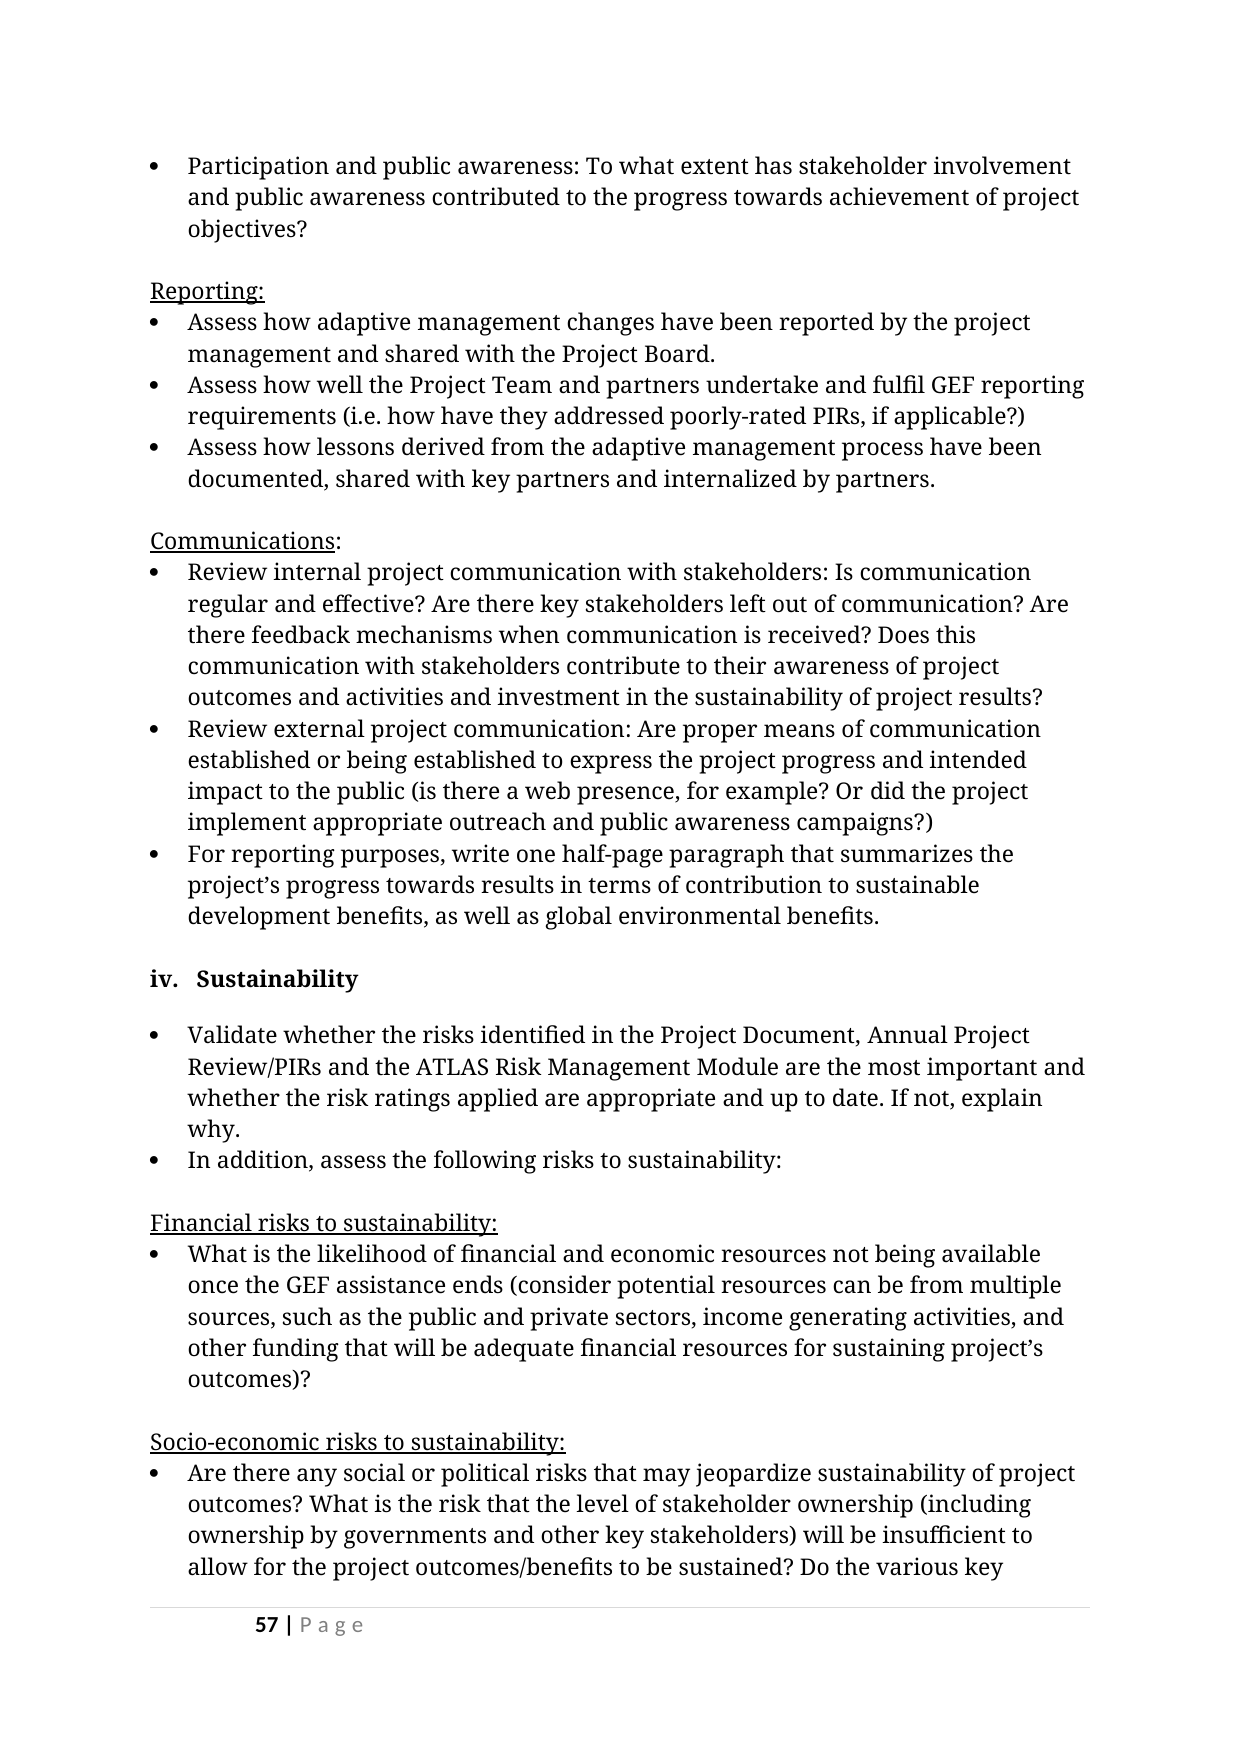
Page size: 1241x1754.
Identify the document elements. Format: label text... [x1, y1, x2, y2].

text Communications: [150, 525, 1090, 556]
text Socio-economic risks to sustainability: [150, 1426, 1090, 1457]
list Assess how lessons derived from the adaptive management process have been documented, shared with key partners and internalized by partners. [150, 431, 1090, 494]
text Financial risks to sustainability: [150, 1207, 1090, 1238]
list Participation and public awareness: To what extent has stakeholder involvement and public awareness contributed to the progress towards achievement of project objectives? [150, 150, 1090, 244]
list Assess how adaptive management changes have been reported by the project management and shared with the Project Board. [150, 306, 1090, 369]
list What is the likelihood of financial and economic resources not being available once the GEF assistance ends (consider potential resources can be from multiple sources, such as the public and private sectors, income generating activities, and other funding that will be adequate financial resources for sustaining project’s outcomes)? [150, 1238, 1090, 1394]
list Review internal project communication with stakeholders: Is communication regular and effective? Are there key stakeholders left out of communication? Are there feedback mechanisms when communication is received? Does this communication with stakeholders contribute to their awareness of project outcomes and activities and investment in the sustainability of project results? [150, 556, 1090, 712]
text Reporting: [150, 275, 1090, 306]
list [150, 1457, 1090, 1582]
text iv. Sustainability [150, 962, 1090, 994]
list Assess how well the Project Team and partners undertake and fulfil GEF reporting requirements (i.e. how have they addressed poorly-rated PIRs, if applicable?) [150, 369, 1090, 431]
list Validate whether the risks identified in the Project Document, Annual Project Review/PIRs and the ATLAS Risk Management Module are the most important and whether the risk ratings applied are appropriate and up to date. If not, explain why. [150, 1019, 1090, 1144]
list For reporting purposes, write one half-page paragraph that summarizes the project’s progress towards results in terms of contribution to sustainable development benefits, as well as global environmental benefits. [150, 837, 1090, 931]
list Review external project communication: Are proper means of communication established or being established to express the project progress and intended impact to the public (is there a web presence, for example? Or did the project implement appropriate outreach and public awareness campaigns?) [150, 712, 1090, 837]
list In addition, assess the following risks to sustainability: [150, 1144, 1090, 1176]
